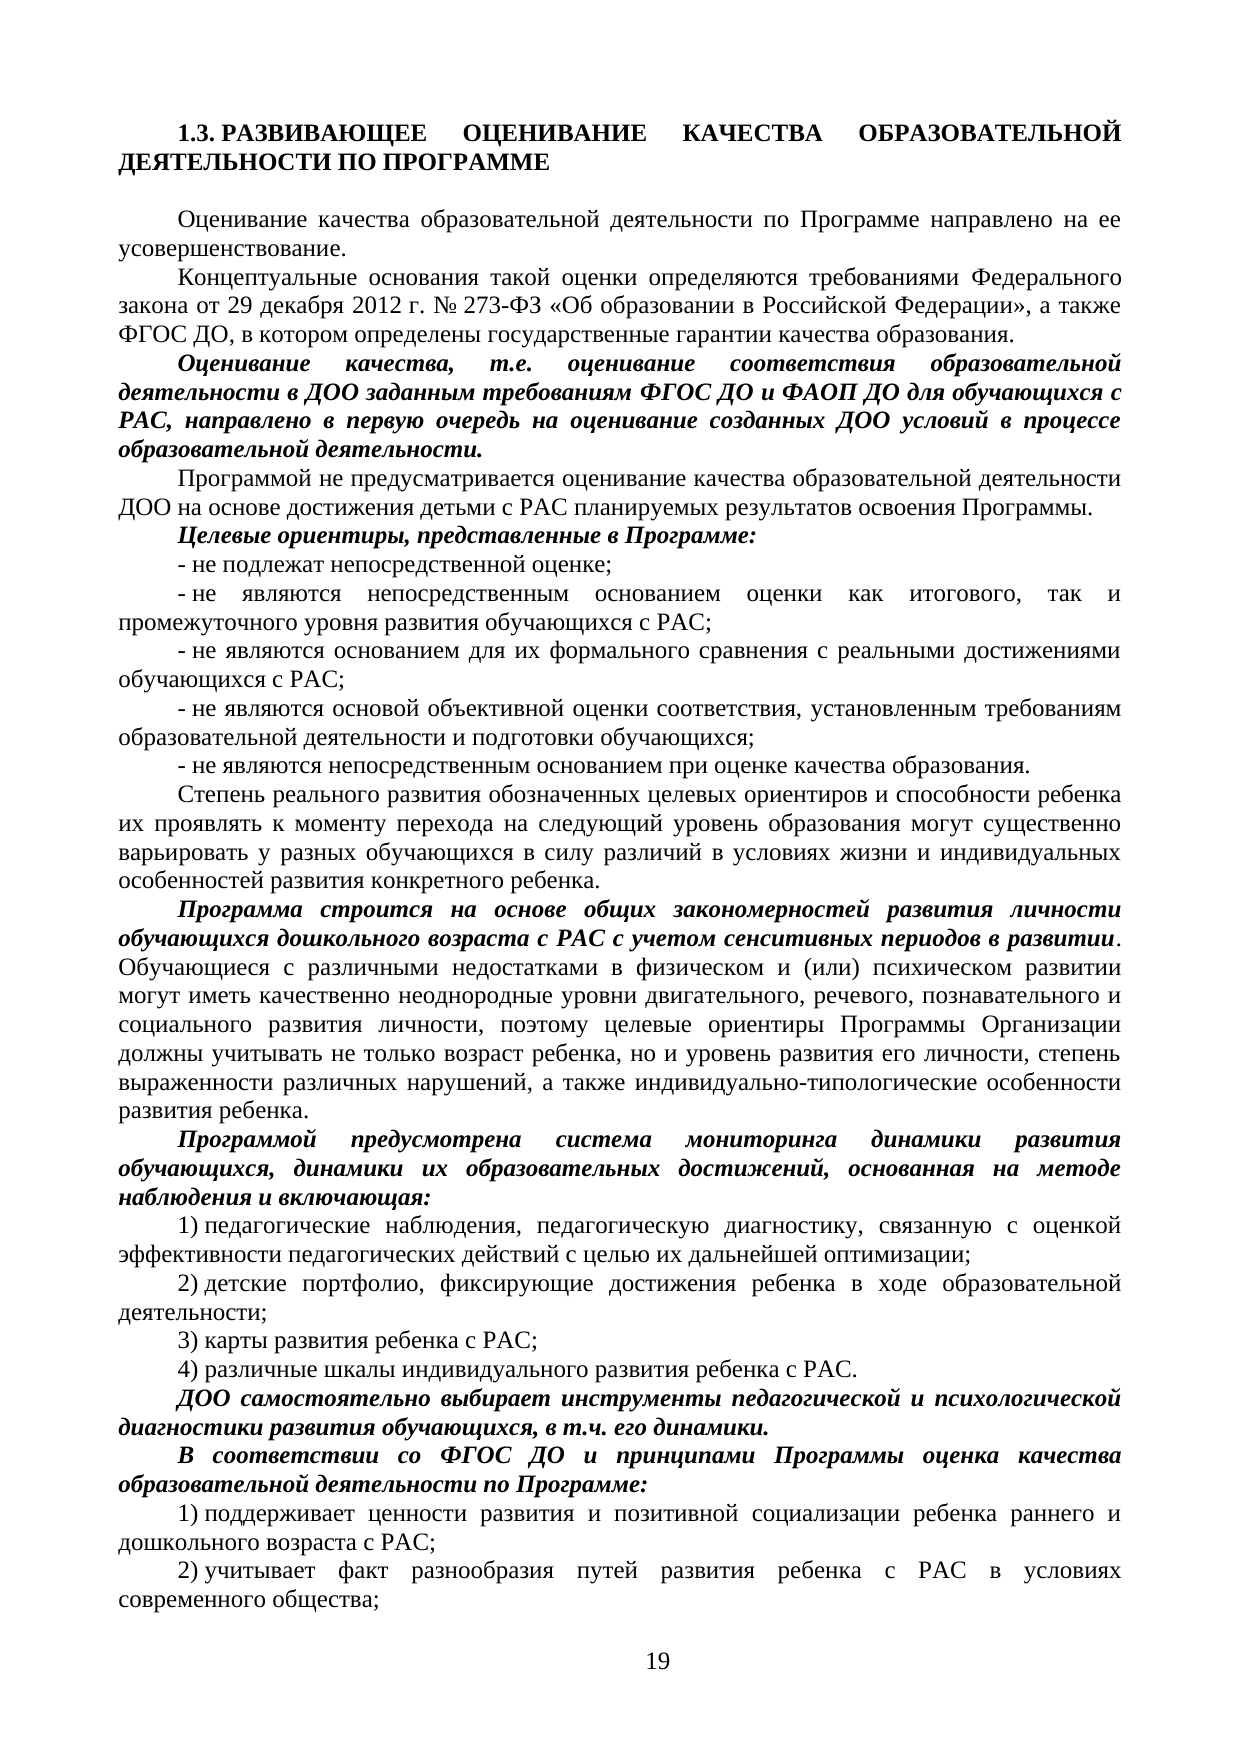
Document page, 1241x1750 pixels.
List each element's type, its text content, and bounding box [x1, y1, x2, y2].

text ДОО самостоятельно выбирает инструменты педагогической и психологической диагностики развития обучающихся, в т.ч. его динамики. [118, 1383, 1122, 1441]
text Оценивание качества, т.е. оценивание соответствия образовательной деятельности в ДОО заданным требованиям ФГОС ДО и ФАОП ДО для обучающихся с РАС, направлено в первую очередь на оценивание созданных ДОО условий в процессе образовательной деятельности. [118, 348, 1122, 463]
text 1.3. РАЗВИВАЮЩЕЕ ОЦЕНИВАНИЕ КАЧЕСТВА ОБРАЗОВАТЕЛЬНОЙ ДЕЯТЕЛЬНОСТИ ПО ПРОГРАММЕ [118, 118, 1122, 176]
text - не являются непосредственным основанием оценки как итогового, так и промежуточного уровня развития обучающихся с РАС; [118, 578, 1122, 636]
text 2) учитывает факт разнообразия путей развития ребенка с РАС в условиях современного общества; [118, 1556, 1122, 1613]
text Концептуальные основания такой оценки определяются требованиями Федерального закона от 29 декабря 2012 г. № 273-ФЗ «Об образовании в Российской Федерации», а также ФГОС ДО, в котором определены государственные гарантии качества образования. [118, 262, 1122, 348]
text Программой не предусматривается оценивание качества образовательной деятельности ДОО на основе достижения детьми с РАС планируемых результатов освоения Программы. [118, 463, 1122, 521]
text Программа строится на основе общих закономерностей развития личности обучающихся дошкольного возраста с РАС с учетом сенситивных периодов в развитии. Обучающиеся с различными недостатками в физическом и (или) психическом развитии могут иметь качественно неоднородные уровни двигательного, речевого, познавательного и социального развития личности, поэтому целевые ориентиры Программы Организации должны учитывать не только возраст ребенка, но и уровень развития его личности, степень выраженности различных нарушений, а также индивидуально-типологические особенности развития ребенка. [118, 894, 1122, 1124]
text Степень реального развития обозначенных целевых ориентиров и способности ребенка их проявлять к моменту перехода на следующий уровень образования могут существенно варьировать у разных обучающихся в силу различий в условиях жизни и индивидуальных особенностей развития конкретного ребенка. [118, 779, 1122, 894]
text 1) педагогические наблюдения, педагогическую диагностику, связанную с оценкой эффективности педагогических действий с целью их дальнейшей оптимизации; [118, 1211, 1122, 1268]
text Оценивание качества образовательной деятельности по Программе направлено на ее усовершенствование. [118, 204, 1122, 262]
text 3) карты развития ребенка с РАС; [118, 1326, 1122, 1354]
text 1) поддерживает ценности развития и позитивной социализации ребенка раннего и дошкольного возраста с РАС; [118, 1498, 1122, 1556]
text Целевые ориентиры, представленные в Программе: [118, 521, 1122, 549]
text Программой предусмотрена система мониторинга динамики развития обучающихся, динамики их образовательных достижений, основанная на методе наблюдения и включающая: [118, 1124, 1122, 1211]
text 4) различные шкалы индивидуального развития ребенка с РАС. [118, 1354, 1122, 1383]
text В соответствии со ФГОС ДО и принципами Программы оценка качества образовательной деятельности по Программе: [118, 1441, 1122, 1498]
text - не являются основанием для их формального сравнения с реальными достижениями обучающихся с РАС; [118, 636, 1122, 693]
text 2) детские портфолио, фиксирующие достижения ребенка в ходе образовательной деятельности; [118, 1268, 1122, 1326]
text - не подлежат непосредственной оценке; [118, 549, 1122, 578]
text - не являются основой объективной оценки соответствия, установленным требованиям образовательной деятельности и подготовки обучающихся; [118, 693, 1122, 751]
text - не являются непосредственным основанием при оценке качества образования. [118, 751, 1122, 779]
